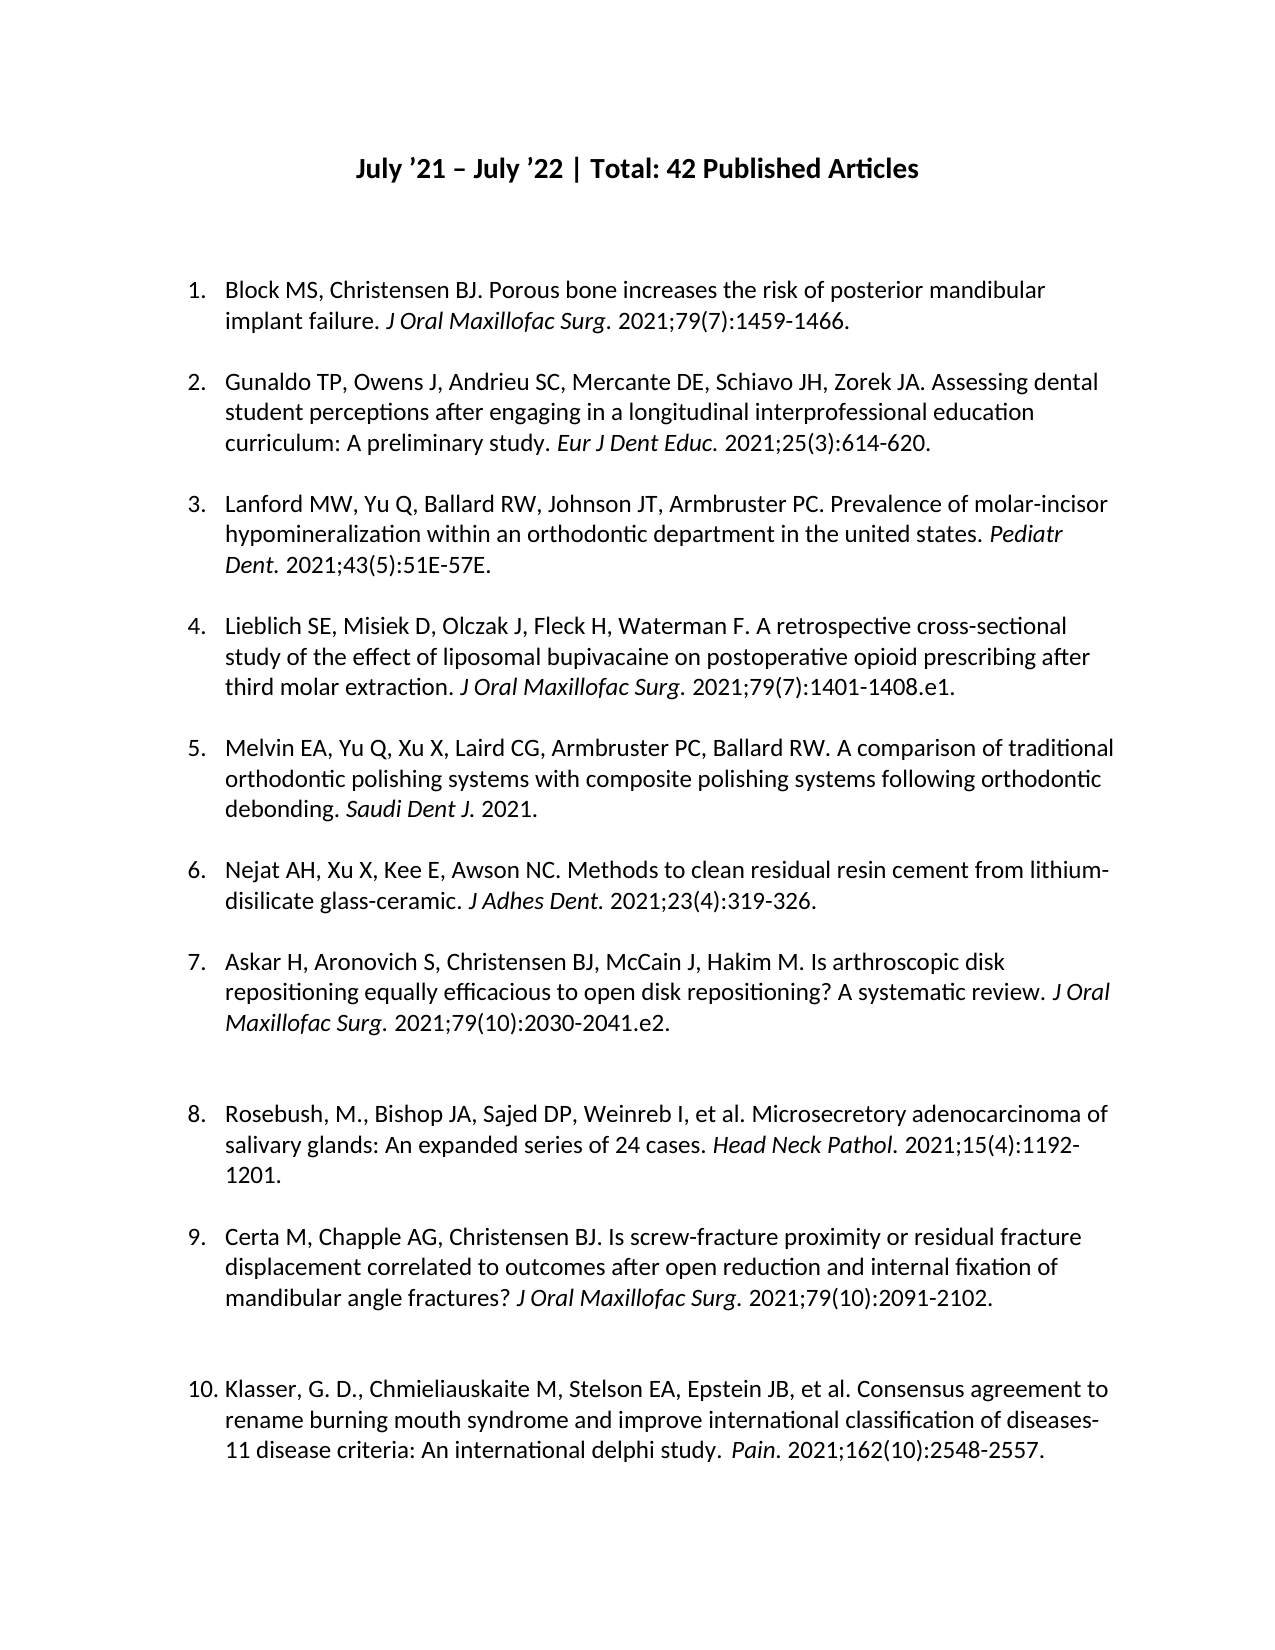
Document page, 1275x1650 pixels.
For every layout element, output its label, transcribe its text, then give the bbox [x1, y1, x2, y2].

list Askar H, Aronovich S, Christensen BJ, McCain J, Hakim M. Is arthroscopic disk repositioning equally efficacious to open disk repositioning? A systematic review. J Oral Maxillofac Surg. 2021;79(10):2030-2041.e2. [187, 946, 1125, 1037]
list Lieblich SE, Misiek D, Olczak J, Fleck H, Waterman F. A retrospective cross-sectional study of the effect of liposomal bupivacaine on postoperative opioid prescribing after third molar extraction. J Oral Maxillofac Surg. 2021;79(7):1401-1408.e1. [187, 610, 1125, 702]
list Block MS, Christensen BJ. Porous bone increases the risk of posterior mandibular implant failure. J Oral Maxillofac Surg. 2021;79(7):1459-1466. [187, 274, 1125, 336]
list Melvin EA, Yu Q, Xu X, Laird CG, Armbruster PC, Ballard RW. A comparison of traditional orthodontic polishing systems with composite polishing systems following orthodontic debonding. Saudi Dent J. 2021. [187, 732, 1125, 824]
list Rosebush, M., Bishop JA, Sajed DP, Weinreb I, et al. Microsecretory adenocarcinoma of salivary glands: An expanded series of 24 cases. Head Neck Pathol. 2021;15(4):1192-1201. [187, 1098, 1125, 1190]
text July ’21 – July ’22 | Total: 42 Published Articles [150, 150, 1125, 186]
list Certa M, Chapple AG, Christensen BJ. Is screw-fracture proximity or residual fracture displacement correlated to outcomes after open reduction and internal fixation of mandibular angle fractures? J Oral Maxillofac Surg. 2021;79(10):2091-2102. [187, 1221, 1125, 1312]
list Lanford MW, Yu Q, Ballard RW, Johnson JT, Armbruster PC. Prevalence of molar-incisor hypomineralization within an orthodontic department in the united states. Pediatr Dent. 2021;43(5):51E-57E. [187, 488, 1125, 580]
list Klasser, G. D., Chmieliauskaite M, Stelson EA, Epstein JB, et al. Consensus agreement to rename burning mouth syndrome and improve international classification of diseases-11 disease criteria: An international delphi study. Pain. 2021;162(10):2548-2557. [187, 1373, 1125, 1465]
list Nejat AH, Xu X, Kee E, Awson NC. Methods to clean residual resin cement from lithium-disilicate glass-ceramic. J Adhes Dent. 2021;23(4):319-326. [187, 854, 1125, 915]
list Gunaldo TP, Owens J, Andrieu SC, Mercante DE, Schiavo JH, Zorek JA. Assessing dental student perceptions after engaging in a longitudinal interprofessional education curriculum: A preliminary study. Eur J Dent Educ. 2021;25(3):614-620. [187, 366, 1125, 458]
